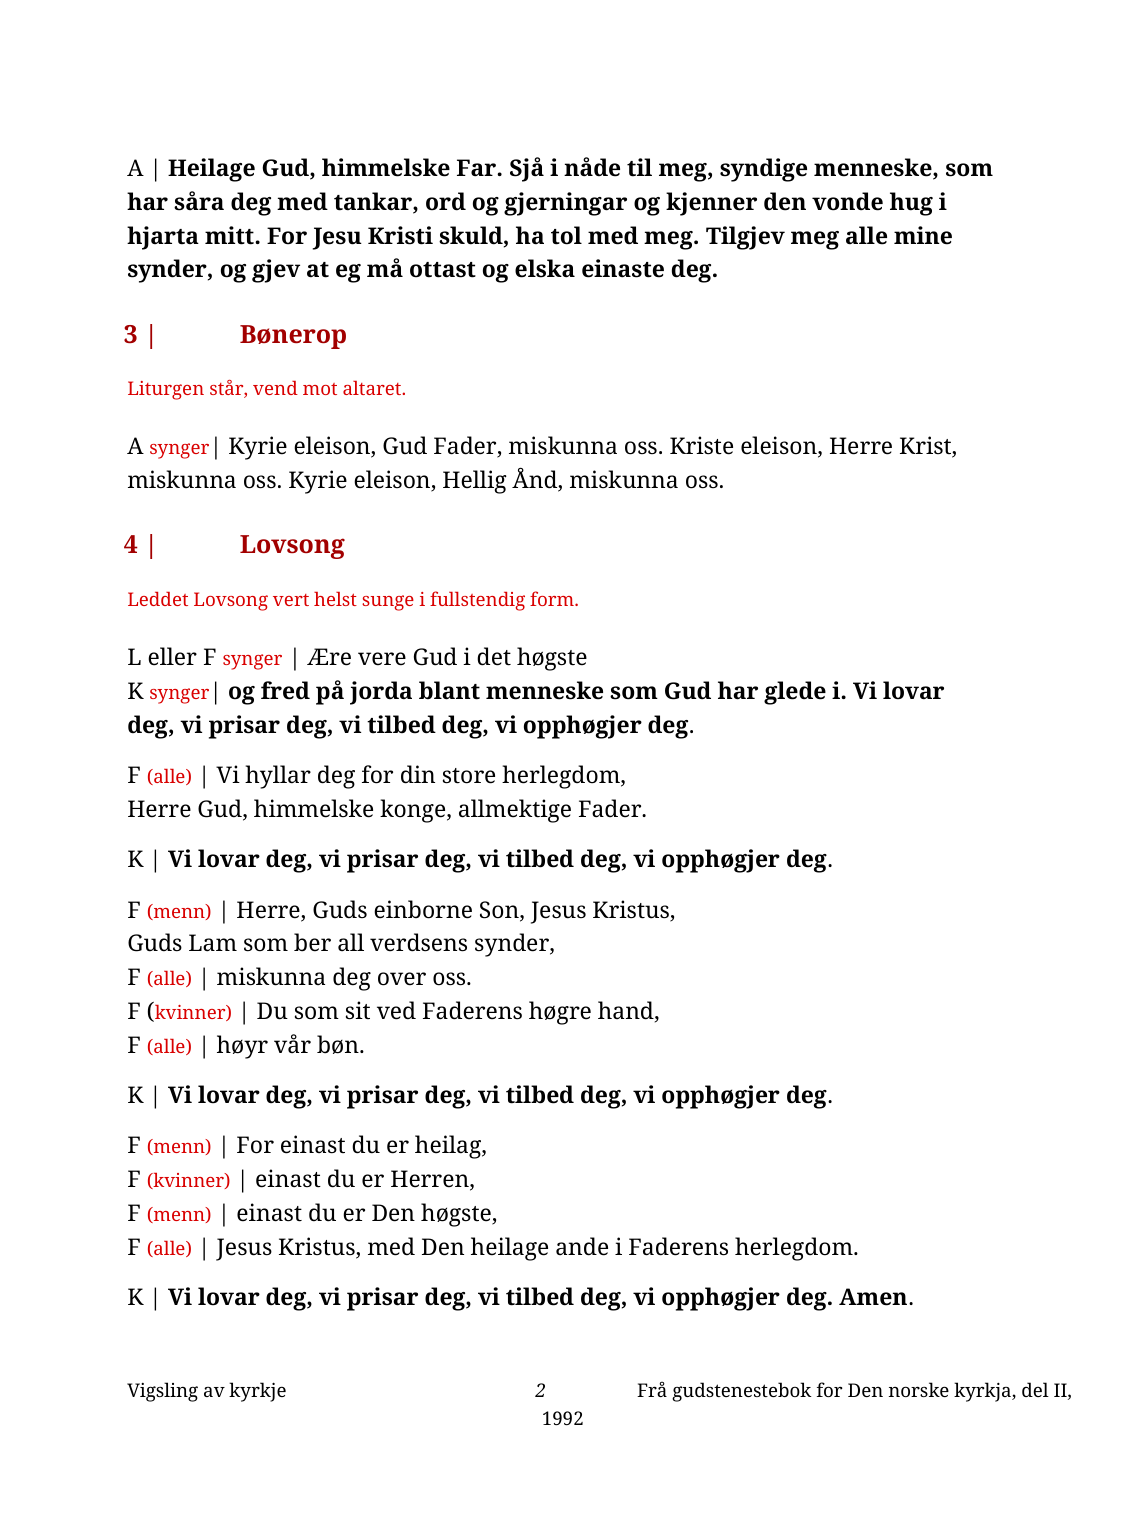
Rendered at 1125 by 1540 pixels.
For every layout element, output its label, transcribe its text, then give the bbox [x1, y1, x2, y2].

subtitle Lovsong [164, 527, 998, 561]
text K | Vi lovar deg, vi prisar deg, vi tilbed deg, vi opphøgjer deg. Amen. [127, 1281, 998, 1312]
subtitle Bønerop [164, 316, 998, 350]
text F (alle) | Jesus Kristus, med Den heilage ande i Faderens herlegdom. [127, 1231, 998, 1262]
text F (menn) | Herre, Guds einborne Son, Jesus Kristus, [127, 893, 998, 925]
text K | Vi lovar deg, vi prisar deg, vi tilbed deg, vi opphøgjer deg. [127, 843, 998, 874]
text A synger| Kyrie eleison, Gud Fader, miskunna oss. Kriste eleison, Herre Krist, miskunna oss. Kyrie eleison, Hellig Ånd, miskunna oss. [127, 430, 998, 495]
text F (menn) | For einast du er heilag, [127, 1129, 998, 1161]
text Guds Lam som ber all verdsens synder, [127, 927, 998, 958]
text F (alle) | Vi hyllar deg for din store herlegdom, [127, 759, 998, 790]
text F (menn) | einast du er Den høgste, [127, 1197, 998, 1228]
text A | Heilage Gud, himmelske Far. Sjå i nåde til meg, syndige menneske, som har såra deg med tankar, ord og gjerningar og kjenner den vonde hug i hjarta mitt. For Jesu Kristi skuld, ha tol med meg. Tilgjev meg alle mine synder, og gjev at eg må ottast og elska einaste deg. [127, 152, 998, 284]
text F (kvinner) | einast du er Herren, [127, 1163, 998, 1194]
text Herre Gud, himmelske konge, allmektige Fader. [127, 793, 998, 824]
text L eller F synger | Ære vere Gud i det høgste [127, 641, 998, 672]
text K synger| og fred på jorda blant menneske som Gud har glede i. Vi lovar deg, vi prisar deg, vi tilbed deg, vi opphøgjer deg. [127, 675, 998, 740]
text F (kvinner) | Du som sit ved Faderens høgre hand, [127, 995, 998, 1026]
text F (alle) | miskunna deg over oss. [127, 961, 998, 992]
text K | Vi lovar deg, vi prisar deg, vi tilbed deg, vi opphøgjer deg. [127, 1079, 998, 1110]
text Liturgen står, vend mot altaret. [127, 375, 998, 401]
text F (alle) | høyr vår bøn. [127, 1028, 998, 1060]
text Leddet Lovsong vert helst sunge i fullstendig form. [127, 586, 998, 612]
